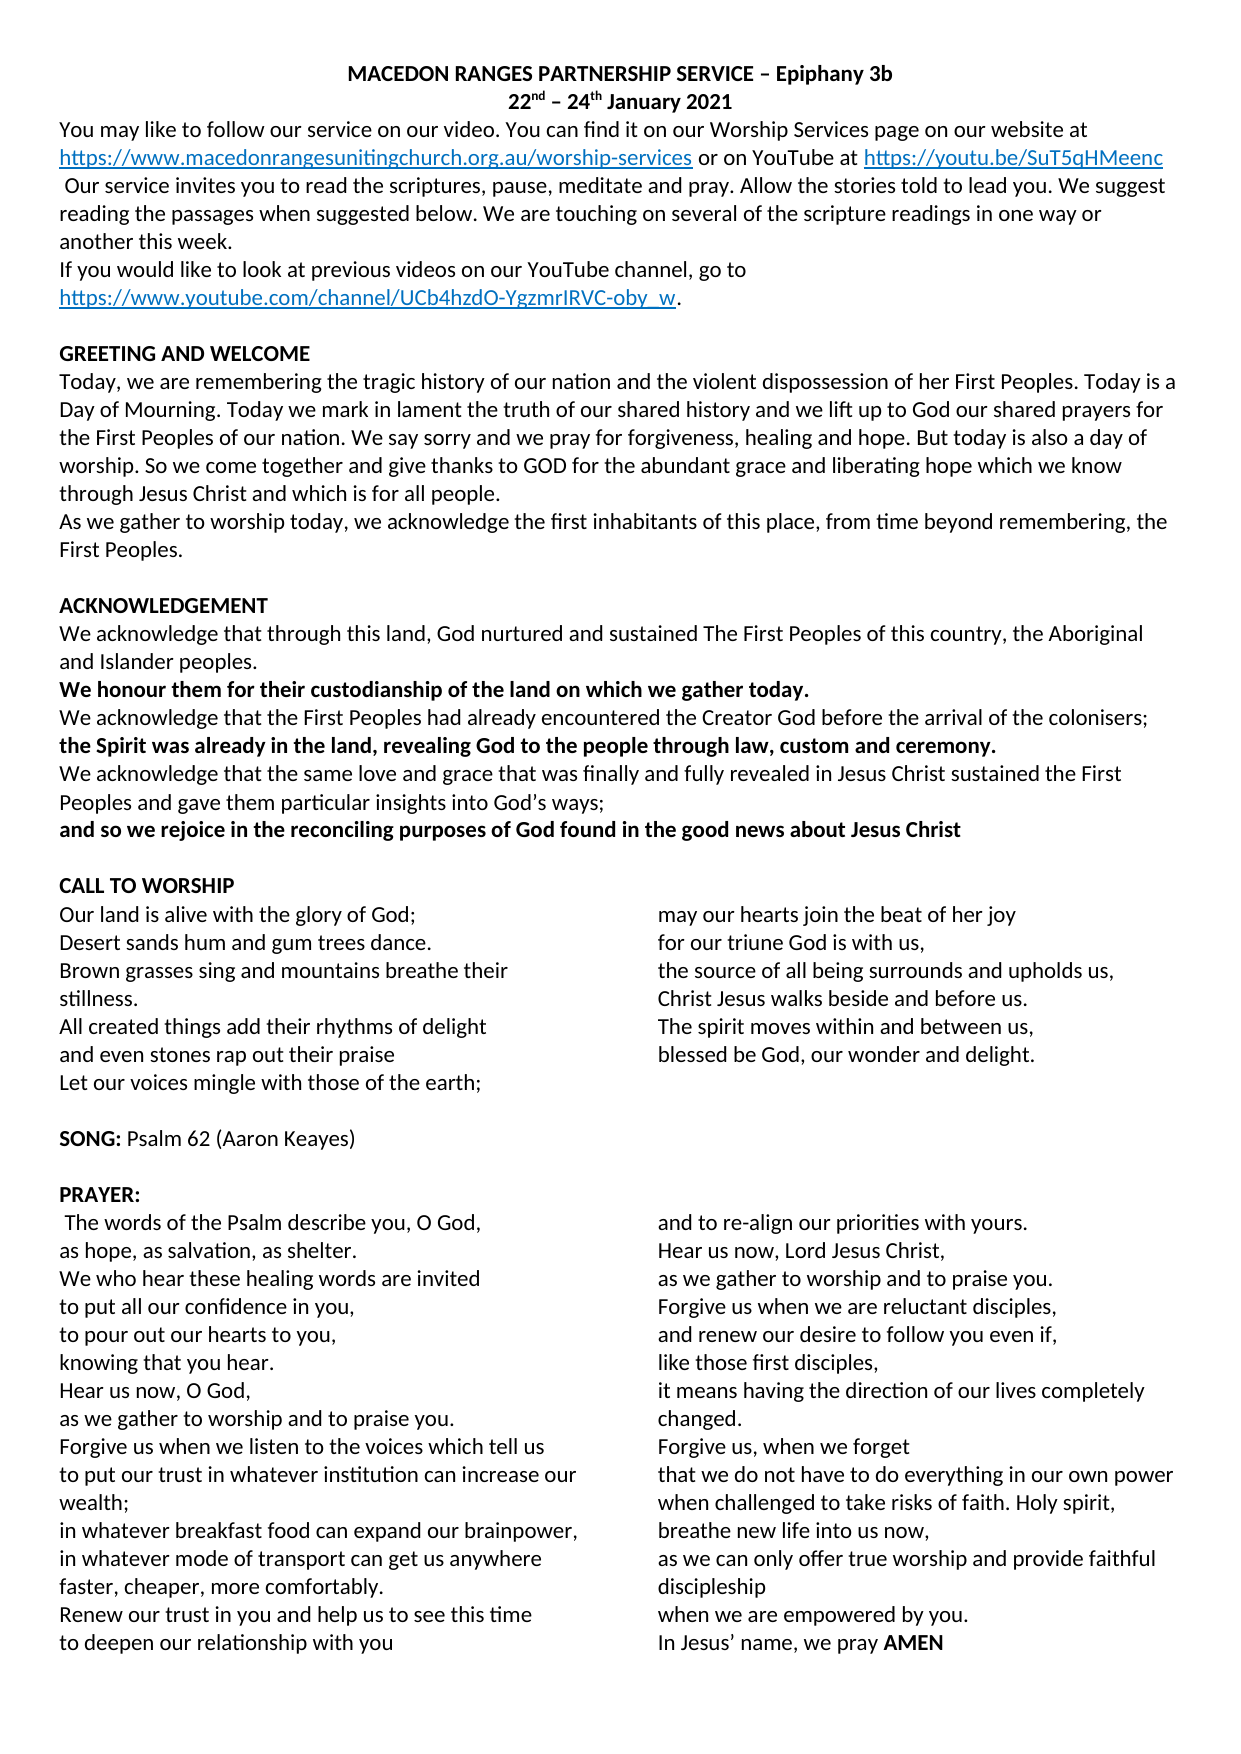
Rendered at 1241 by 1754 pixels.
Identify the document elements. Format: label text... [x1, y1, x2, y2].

text to put our trust in whatever institution can increase our wealth; [59, 1460, 583, 1516]
text for our triune God is with us, [658, 928, 1181, 956]
text Christ Jesus walks beside and before us. [658, 984, 1181, 1012]
text in whatever breakfast food can expand our brainpower, [59, 1516, 583, 1544]
text In Jesus’ name, we pray AMEN [658, 1628, 1181, 1656]
text to deepen our relationship with you [59, 1628, 583, 1656]
text CALL TO WORSHIP [59, 872, 1181, 900]
text Let our voices mingle with those of the earth; [59, 1068, 583, 1096]
text Hear us now, O God, [59, 1376, 583, 1404]
text We acknowledge that the same love and grace that was finally and fully revealed in Jesus Christ sustained the First Peoples and gave them particular insights into God’s ways; [59, 759, 1181, 816]
text like those first disciples, [658, 1348, 1181, 1376]
text We who hear these healing words are invited [59, 1264, 583, 1292]
text 22nd – 24th January 2021 [59, 87, 1181, 115]
text as hope, as salvation, as shelter. [59, 1236, 583, 1264]
text and even stones rap out their praise [59, 1040, 583, 1068]
text Desert sands hum and gum trees dance. [59, 928, 583, 956]
text and so we rejoice in the reconciling purposes of God found in the good news about Jesus Christ [59, 816, 1181, 844]
text Today, we are remembering the tragic history of our nation and the violent dispossession of her First Peoples. Today is a Day of Mourning. Today we mark in lament the truth of our shared history and we lift up to God our shared prayers for the First Peoples of our nation. We say sorry and we pray for forgiveness, healing and hope. But today is also a day of worship. So we come together and give thanks to GOD for the abundant grace and liberating hope which we know through Jesus Christ and which is for all people. [59, 367, 1181, 507]
text The words of the Psalm describe you, O God, [59, 1208, 583, 1236]
text Forgive us when we listen to the voices which tell us [59, 1432, 583, 1460]
text blessed be God, our wonder and delight. [658, 1040, 1181, 1068]
text If you would like to look at previous videos on our YouTube channel, go to https://www.youtube.com/channel/UCb4hzdO-YgzmrIRVC-oby_w. [59, 255, 1181, 311]
text knowing that you hear. [59, 1348, 583, 1376]
text All created things add their rhythms of delight [59, 1012, 583, 1040]
text faster, cheaper, more comfortably. [59, 1572, 583, 1600]
text You may like to follow our service on our video. You can find it on our Worship Services page on our website at https://www.macedonrangesunitingchurch.org.au/worship-services or on YouTube at https://youtu.be/SuT5qHMeenc [59, 115, 1181, 171]
text Brown grasses sing and mountains breathe their stillness. [59, 956, 583, 1012]
text Forgive us, when we forget [658, 1432, 1181, 1460]
text when challenged to take risks of faith. Holy spirit, breathe new life into us now, [658, 1488, 1181, 1544]
text The spirit moves within and between us, [658, 1012, 1181, 1040]
text that we do not have to do everything in our own power [658, 1460, 1181, 1488]
text and to re-align our priorities with yours. [658, 1208, 1181, 1236]
text the source of all being surrounds and upholds us, [658, 956, 1181, 984]
text GREETING AND WELCOME [59, 339, 1181, 367]
text PRAYER: [59, 1180, 1181, 1208]
text Our land is alive with the glory of God; [59, 900, 583, 928]
text ACKNOWLEDGEMENT [59, 591, 1181, 619]
text MACEDON RANGES PARTNERSHIP SERVICE – Epiphany 3b [59, 59, 1181, 87]
text may our hearts join the beat of her joy [658, 900, 1181, 928]
text We acknowledge that the First Peoples had already encountered the Creator God before the arrival of the colonisers; [59, 703, 1181, 732]
text As we gather to worship today, we acknowledge the first inhabitants of this place, from time beyond remembering, the First Peoples. [59, 507, 1181, 563]
text SONG: Psalm 62 (Aaron Keayes) [59, 1124, 1181, 1152]
text as we gather to worship and to praise you. [658, 1264, 1181, 1292]
text We honour them for their custodianship of the land on which we gather today. [59, 676, 1181, 703]
text as we gather to worship and to praise you. [59, 1404, 583, 1432]
text Hear us now, Lord Jesus Christ, [658, 1236, 1181, 1264]
text Our service invites you to read the scriptures, pause, meditate and pray. Allow the stories told to lead you. We suggest reading the passages when suggested below. We are touching on several of the scripture readings in one way or another this week. [59, 171, 1181, 255]
text Forgive us when we are reluctant disciples, [658, 1292, 1181, 1320]
text it means having the direction of our lives completely changed. [658, 1376, 1181, 1432]
text as we can only offer true worship and provide faithful discipleship [658, 1544, 1181, 1600]
text Renew our trust in you and help us to see this time [59, 1600, 583, 1628]
text We acknowledge that through this land, God nurtured and sustained The First Peoples of this country, the Aboriginal and Islander peoples. [59, 619, 1181, 676]
text in whatever mode of transport can get us anywhere [59, 1544, 583, 1572]
text to put all our confidence in you, [59, 1292, 583, 1320]
text to pour out our hearts to you, [59, 1320, 583, 1348]
text when we are empowered by you. [658, 1600, 1181, 1628]
text and renew our desire to follow you even if, [658, 1320, 1181, 1348]
text the Spirit was already in the land, revealing God to the people through law, custom and ceremony. [59, 732, 1181, 759]
